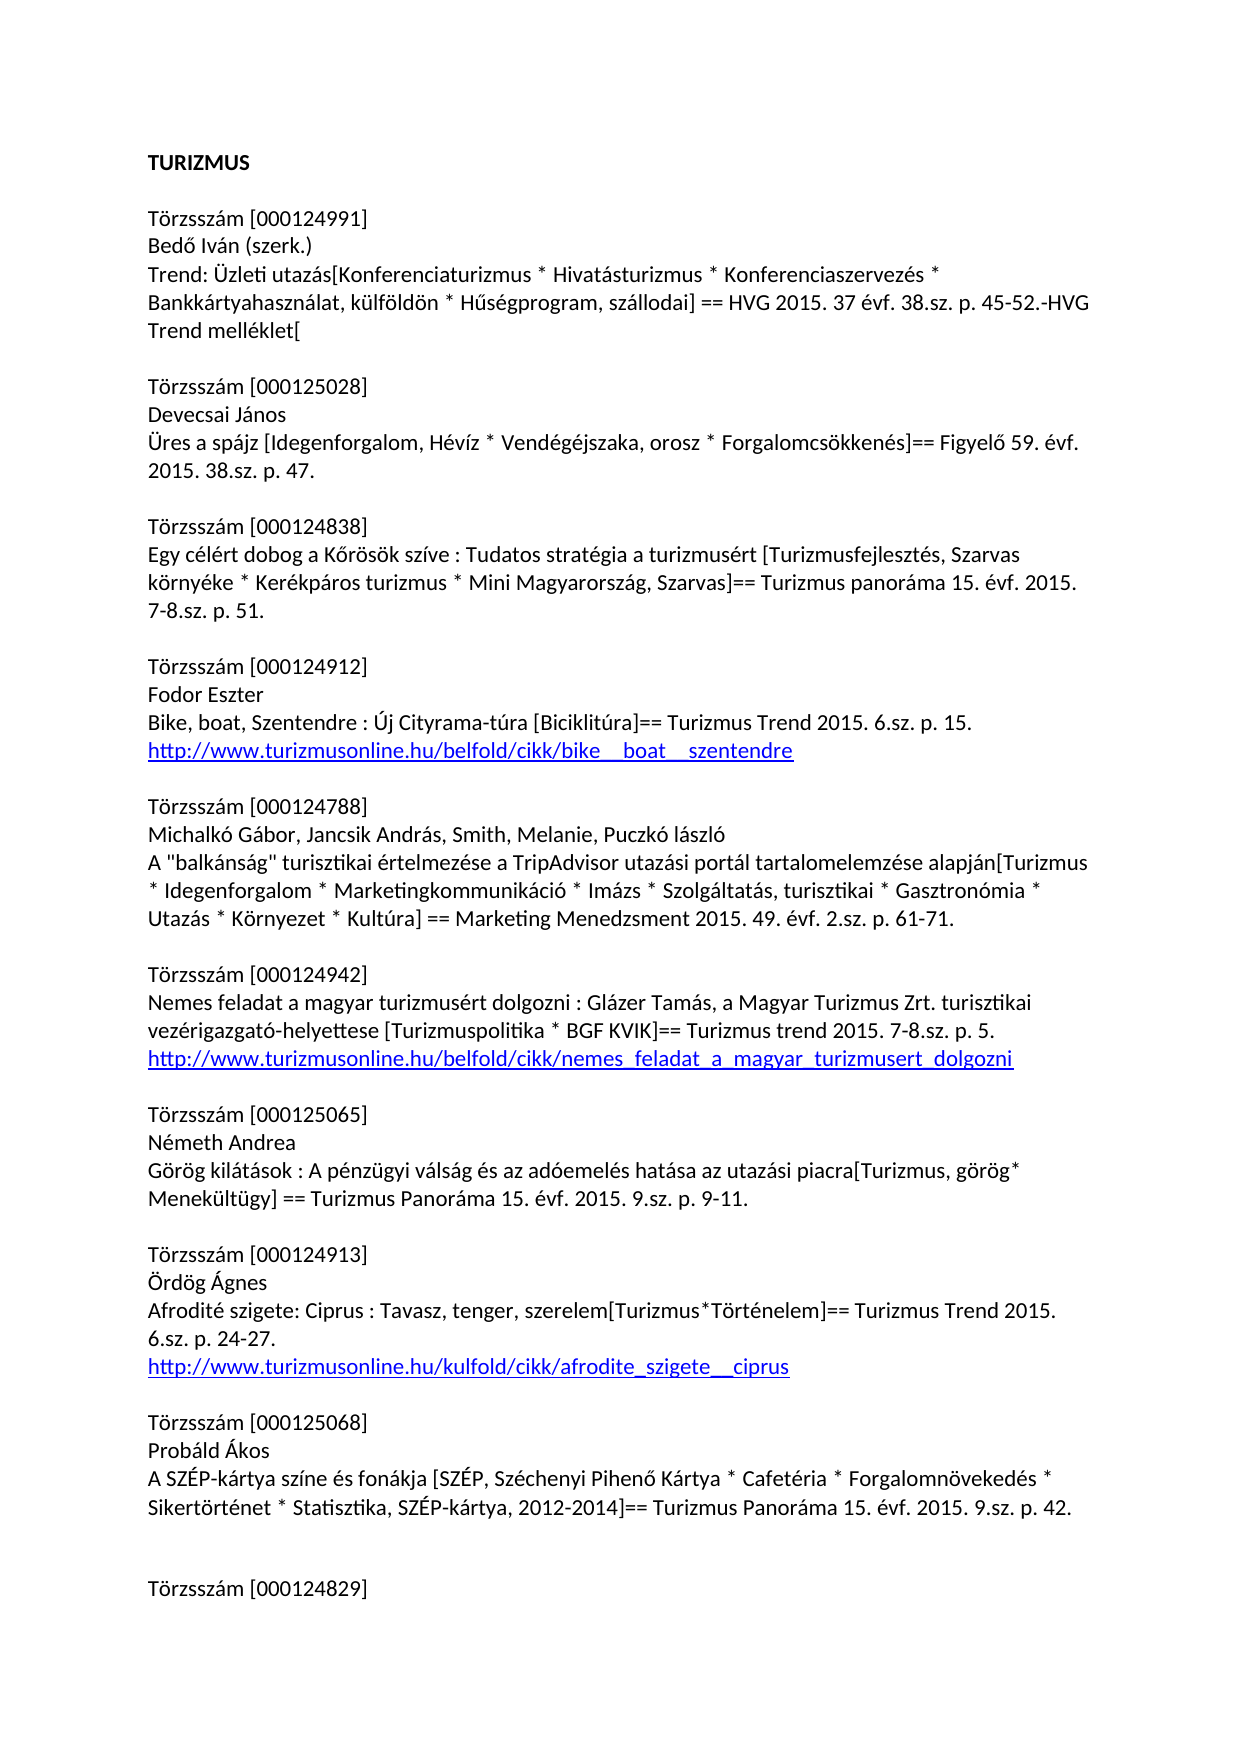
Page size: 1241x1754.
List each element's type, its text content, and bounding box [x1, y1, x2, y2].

text Probáld Ákos [148, 1437, 1093, 1464]
text Törzsszám [000124912] [148, 652, 1093, 680]
text TURIZMUS [148, 148, 1093, 176]
text Ördög Ágnes [148, 1268, 1093, 1296]
text Törzsszám [000125065] [148, 1100, 1093, 1128]
text Törzsszám [000124838] [148, 512, 1093, 540]
text Fodor Eszter [148, 680, 1093, 708]
text Törzsszám [000124913] [148, 1240, 1093, 1268]
text Üres a spájz [Idegenforgalom, Hévíz * Vendégéjszaka, orosz * Forgalomcsökkenés]== Figyelő 59. évf. 2015. 38.sz. p. 47. [148, 428, 1093, 484]
text http://www.turizmusonline.hu/kulfold/cikk/afrodite_szigete__ciprus [148, 1352, 1093, 1381]
text Törzsszám [000124991] [148, 204, 1093, 232]
text Afrodité szigete: Ciprus : Tavasz, tenger, szerelem[Turizmus*Történelem]== Turizmus Trend 2015. 6.sz. p. 24-27. [148, 1296, 1093, 1352]
text Törzsszám [000125028] [148, 372, 1093, 400]
text Törzsszám [000124942] [148, 960, 1093, 988]
text Nemes feladat a magyar turizmusért dolgozni : Glázer Tamás, a Magyar Turizmus Zrt. turisztikai vezérigazgató-helyettese [Turizmuspolitika * BGF KVIK]== Turizmus trend 2015. 7-8.sz. p. 5. [148, 988, 1093, 1044]
text Németh Andrea [148, 1128, 1093, 1156]
text Devecsai János [148, 400, 1093, 428]
text Egy célért dobog a Kőrösök szíve : Tudatos stratégia a turizmusért [Turizmusfejlesztés, Szarvas környéke * Kerékpáros turizmus * Mini Magyarország, Szarvas]== Turizmus panoráma 15. évf. 2015. 7-8.sz. p. 51. [148, 540, 1093, 624]
text Törzsszám [000124788] [148, 792, 1093, 820]
text Michalkó Gábor, Jancsik András, Smith, Melanie, Puczkó lászló [148, 820, 1093, 848]
text A SZÉP-kártya színe és fonákja [SZÉP, Széchenyi Pihenő Kártya * Cafetéria * Forgalomnövekedés * Sikertörténet * Statisztika, SZÉP-kártya, 2012-2014]== Turizmus Panoráma 15. évf. 2015. 9.sz. p. 42. [148, 1464, 1093, 1521]
text Bedő Iván (szerk.) [148, 232, 1093, 260]
text Trend: Üzleti utazás[Konferenciaturizmus * Hivatásturizmus * Konferenciaszervezés * Bankkártyahasználat, külföldön * Hűségprogram, szállodai] == HVG 2015. 37 évf. 38.sz. p. 45-52.-HVG Trend melléklet[ [148, 260, 1093, 344]
text Törzsszám [000125068] [148, 1408, 1093, 1437]
text Görög kilátások : A pénzügyi válság és az adóemelés hatása az utazási piacra[Turizmus, görög* Menekültügy] == Turizmus Panoráma 15. évf. 2015. 9.sz. p. 9-11. [148, 1156, 1093, 1212]
text A "balkánság" turisztikai értelmezése a TripAdvisor utazási portál tartalomelemzése alapján[Turizmus * Idegenforgalom * Marketingkommunikáció * Imázs * Szolgáltatás, turisztikai * Gasztronómia * Utazás * Környezet * Kultúra] == Marketing Menedzsment 2015. 49. évf. 2.sz. p. 61-71. [148, 848, 1093, 932]
text Bike, boat, Szentendre : Új Cityrama-túra [Biciklitúra]== Turizmus Trend 2015. 6.sz. p. 15. [148, 708, 1093, 736]
text http://www.turizmusonline.hu/belfold/cikk/nemes_feladat_a_magyar_turizmusert_dolgozni [148, 1044, 1093, 1072]
text Törzsszám [000124829] [148, 1574, 1093, 1602]
text http://www.turizmusonline.hu/belfold/cikk/bike__boat__szentendre [148, 736, 1093, 764]
